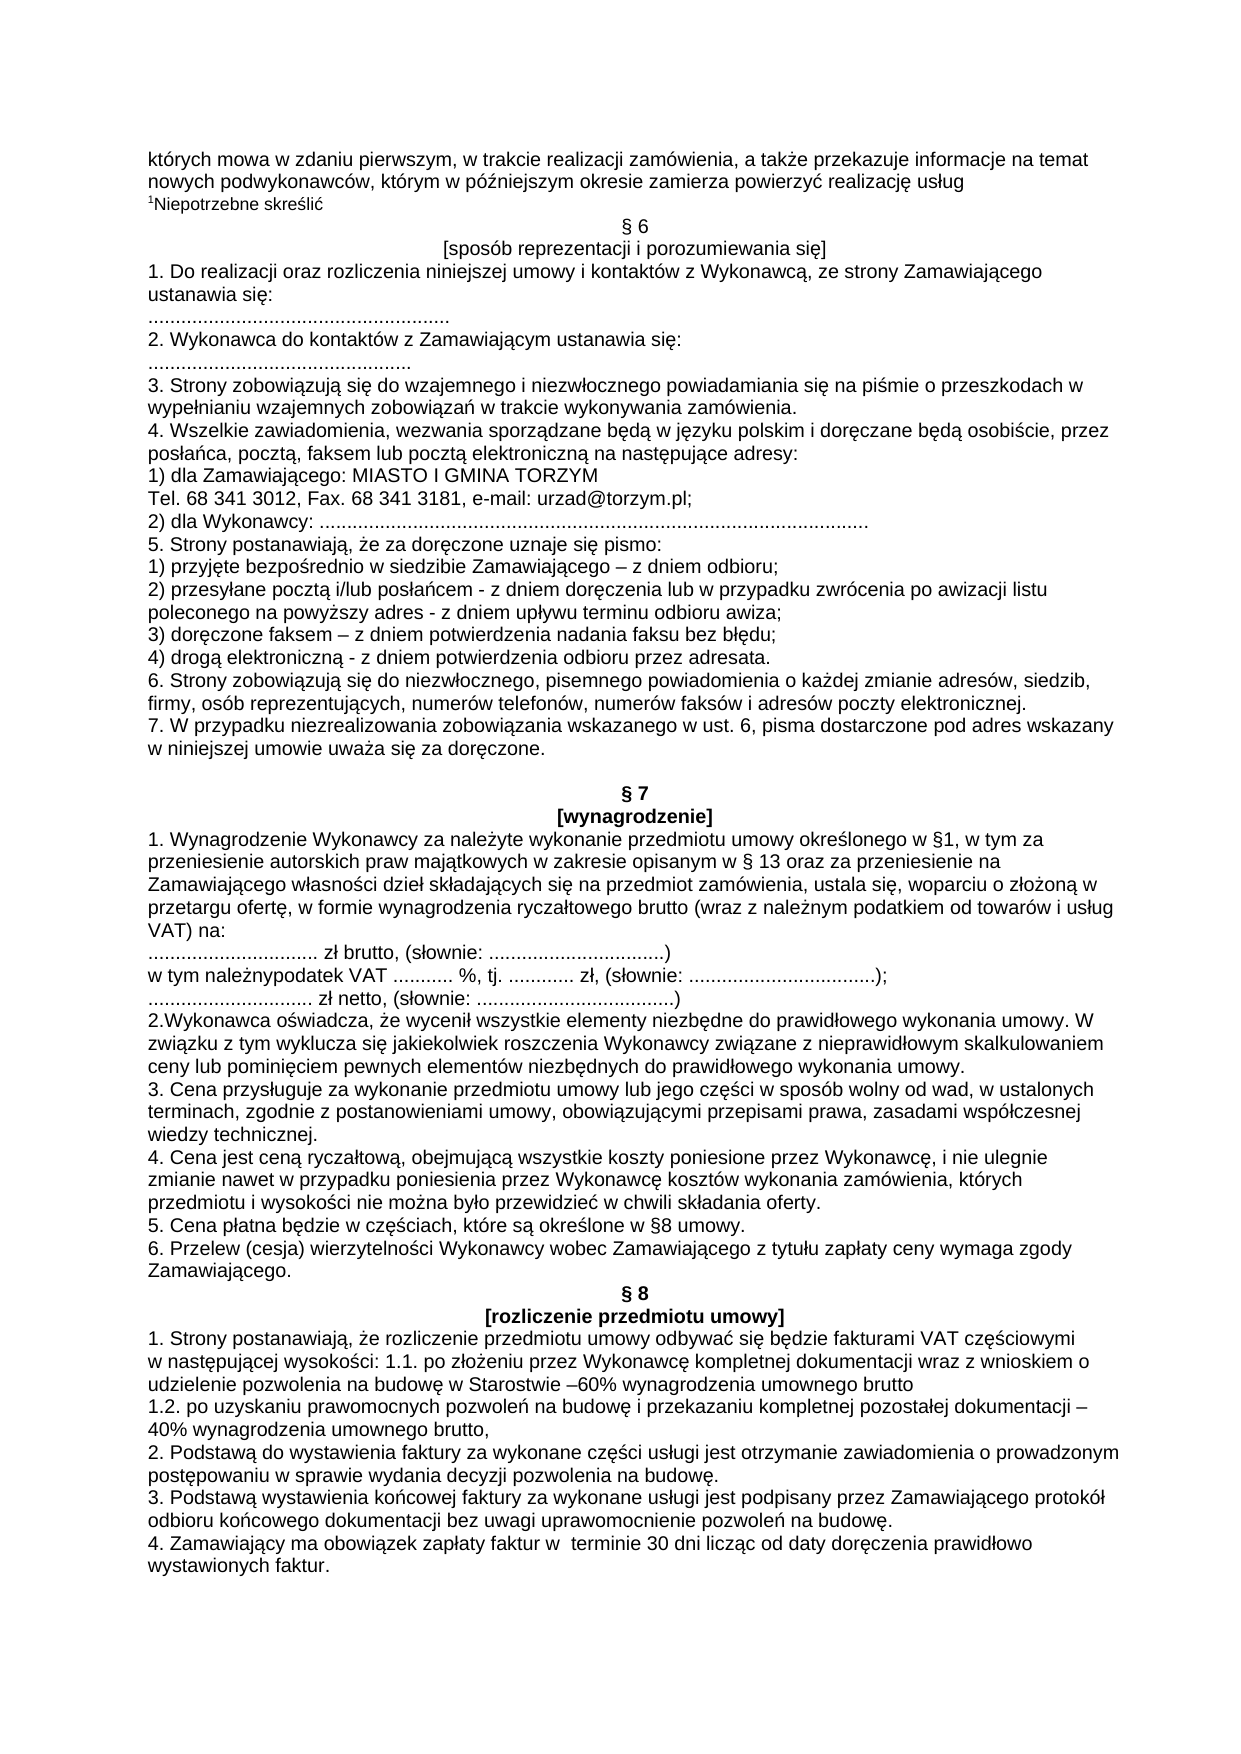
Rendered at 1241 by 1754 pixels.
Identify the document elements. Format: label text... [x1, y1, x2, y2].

text 2. Podstawą do wystawienia faktury za wykonane części usługi jest otrzymanie zawiadomienia o prowadzonym postępowaniu w sprawie wydania decyzji pozwolenia na budowę. [148, 1441, 1122, 1486]
text ............................... zł brutto, (słownie: ................................) [148, 941, 1122, 964]
text 2) przesyłane pocztą i/lub posłańcem - z dniem doręczenia lub w przypadku zwrócenia po awizacji listu poleconego na powyższy adres - z dniem upływu terminu odbioru awiza; [148, 578, 1122, 623]
text 3. Strony zobowiązują się do wzajemnego i niezwłocznego powiadamiania się na piśmie o przeszkodach w wypełnianiu wzajemnych zobowiązań w trakcie wykonywania zamówienia. [148, 373, 1122, 419]
text § 7 [148, 782, 1122, 805]
text 1.2. po uzyskaniu prawomocnych pozwoleń na budowę i przekazaniu kompletnej pozostałej dokumentacji –40% wynagrodzenia umownego brutto, [148, 1395, 1122, 1441]
text 2. Wykonawca do kontaktów z Zamawiającym ustanawia się: [148, 328, 1122, 351]
text w następującej wysokości: 1.1. po złożeniu przez Wykonawcę kompletnej dokumentacji wraz z wnioskiem o [148, 1350, 1122, 1373]
text 1. Wynagrodzenie Wykonawcy za należyte wykonanie przedmiotu umowy określonego w §1, w tym za przeniesienie autorskich praw majątkowych w zakresie opisanym w § 13 oraz za przeniesienie na Zamawiającego własności dzieł składających się na przedmiot zamówienia, ustala się, woparciu o złożoną w [148, 828, 1122, 896]
text [sposób reprezentacji i porozumiewania się] [148, 237, 1122, 260]
text 1. Do realizacji oraz rozliczenia niniejszej umowy i kontaktów z Wykonawcą, ze strony Zamawiającego ustanawia się: [148, 260, 1122, 305]
text których mowa w zdaniu pierwszym, w trakcie realizacji zamówienia, a także przekazuje informacje na temat nowych podwykonawców, którym w późniejszym okresie zamierza powierzyć realizację usług [148, 148, 1122, 193]
text 3. Podstawą wystawienia końcowej faktury za wykonane usługi jest podpisany przez Zamawiającego protokół [148, 1486, 1122, 1509]
text 1) dla Zamawiającego: MIASTO I GMINA TORZYM [148, 464, 1122, 487]
text przetargu ofertę, w formie wynagrodzenia ryczałtowego brutto (wraz z należnym podatkiem od towarów i usług VAT) na: [148, 896, 1122, 941]
text 1Niepotrzebne skreślić [148, 193, 1122, 214]
text § 6 [148, 214, 1122, 237]
text 4. Zamawiający ma obowiązek zapłaty faktur w terminie 30 dni licząc od daty doręczenia prawidłowo wystawionych faktur. [148, 1532, 1122, 1577]
text § 8 [148, 1282, 1122, 1304]
text udzielenie pozwolenia na budowę w Starostwie –60% wynagrodzenia umownego brutto [148, 1373, 1122, 1395]
text w tym należnypodatek VAT ........... %, tj. ............ zł, (słownie: ..................................); [148, 964, 1122, 987]
text 3) doręczone faksem – z dniem potwierdzenia nadania faksu bez błędu; [148, 623, 1122, 646]
text odbioru końcowego dokumentacji bez uwagi uprawomocnienie pozwoleń na budowę. [148, 1509, 1122, 1532]
text 7. W przypadku niezrealizowania zobowiązania wskazanego w ust. 6, pisma dostarczone pod adres wskazany w niniejszej umowie uważa się za doręczone. [148, 714, 1122, 759]
text 4) drogą elektroniczną - z dniem potwierdzenia odbioru przez adresata. [148, 646, 1122, 669]
text 6. Przelew (cesja) wierzytelności Wykonawcy wobec Zamawiającego z tytułu zapłaty ceny wymaga zgody Zamawiającego. [148, 1236, 1122, 1282]
text 5. Strony postanawiają, że za doręczone uznaje się pismo: [148, 532, 1122, 555]
text 2) dla Wykonawcy: .................................................................................................... [148, 510, 1122, 532]
text 4. Cena jest ceną ryczałtową, obejmującą wszystkie koszty poniesione przez Wykonawcę, i nie ulegnie zmianie nawet w przypadku poniesienia przez Wykonawcę kosztów wykonania zamówienia, których przedmiotu i wysokości nie można było przewidzieć w chwili składania oferty. [148, 1146, 1122, 1214]
text 1) przyjęte bezpośrednio w siedzibie Zamawiającego – z dniem odbioru; [148, 555, 1122, 578]
text Tel. 68 341 3012, Fax. 68 341 3181, e-mail: urzad@torzym.pl; [148, 487, 1122, 510]
text 4. Wszelkie zawiadomienia, wezwania sporządzane będą w języku polskim i doręczane będą osobiście, przez posłańca, pocztą, faksem lub pocztą elektroniczną na następujące adresy: [148, 419, 1122, 464]
text 5. Cena płatna będzie w częściach, które są określone w §8 umowy. [148, 1214, 1122, 1236]
text .............................. zł netto, (słownie: ....................................) [148, 987, 1122, 1009]
text 3. Cena przysługuje za wykonanie przedmiotu umowy lub jego części w sposób wolny od wad, w ustalonych terminach, zgodnie z postanowieniami umowy, obowiązującymi przepisami prawa, zasadami współczesnej wiedzy technicznej. [148, 1077, 1122, 1146]
text [wynagrodzenie] [148, 805, 1122, 828]
text 2.Wykonawca oświadcza, że wycenił wszystkie elementy niezbędne do prawidłowego wykonania umowy. W związku z tym wyklucza się jakiekolwiek roszczenia Wykonawcy związane z nieprawidłowym skalkulowaniem ceny lub pominięciem pewnych elementów niezbędnych do prawidłowego wykonania umowy. [148, 1009, 1122, 1077]
text ................................................ [148, 351, 1122, 373]
text 1. Strony postanawiają, że rozliczenie przedmiotu umowy odbywać się będzie fakturami VAT częściowymi [148, 1327, 1122, 1350]
text 6. Strony zobowiązują się do niezwłocznego, pisemnego powiadomienia o każdej zmianie adresów, siedzib, firmy, osób reprezentujących, numerów telefonów, numerów faksów i adresów poczty elektronicznej. [148, 669, 1122, 714]
text [rozliczenie przedmiotu umowy] [148, 1304, 1122, 1327]
text ....................................................... [148, 305, 1122, 328]
